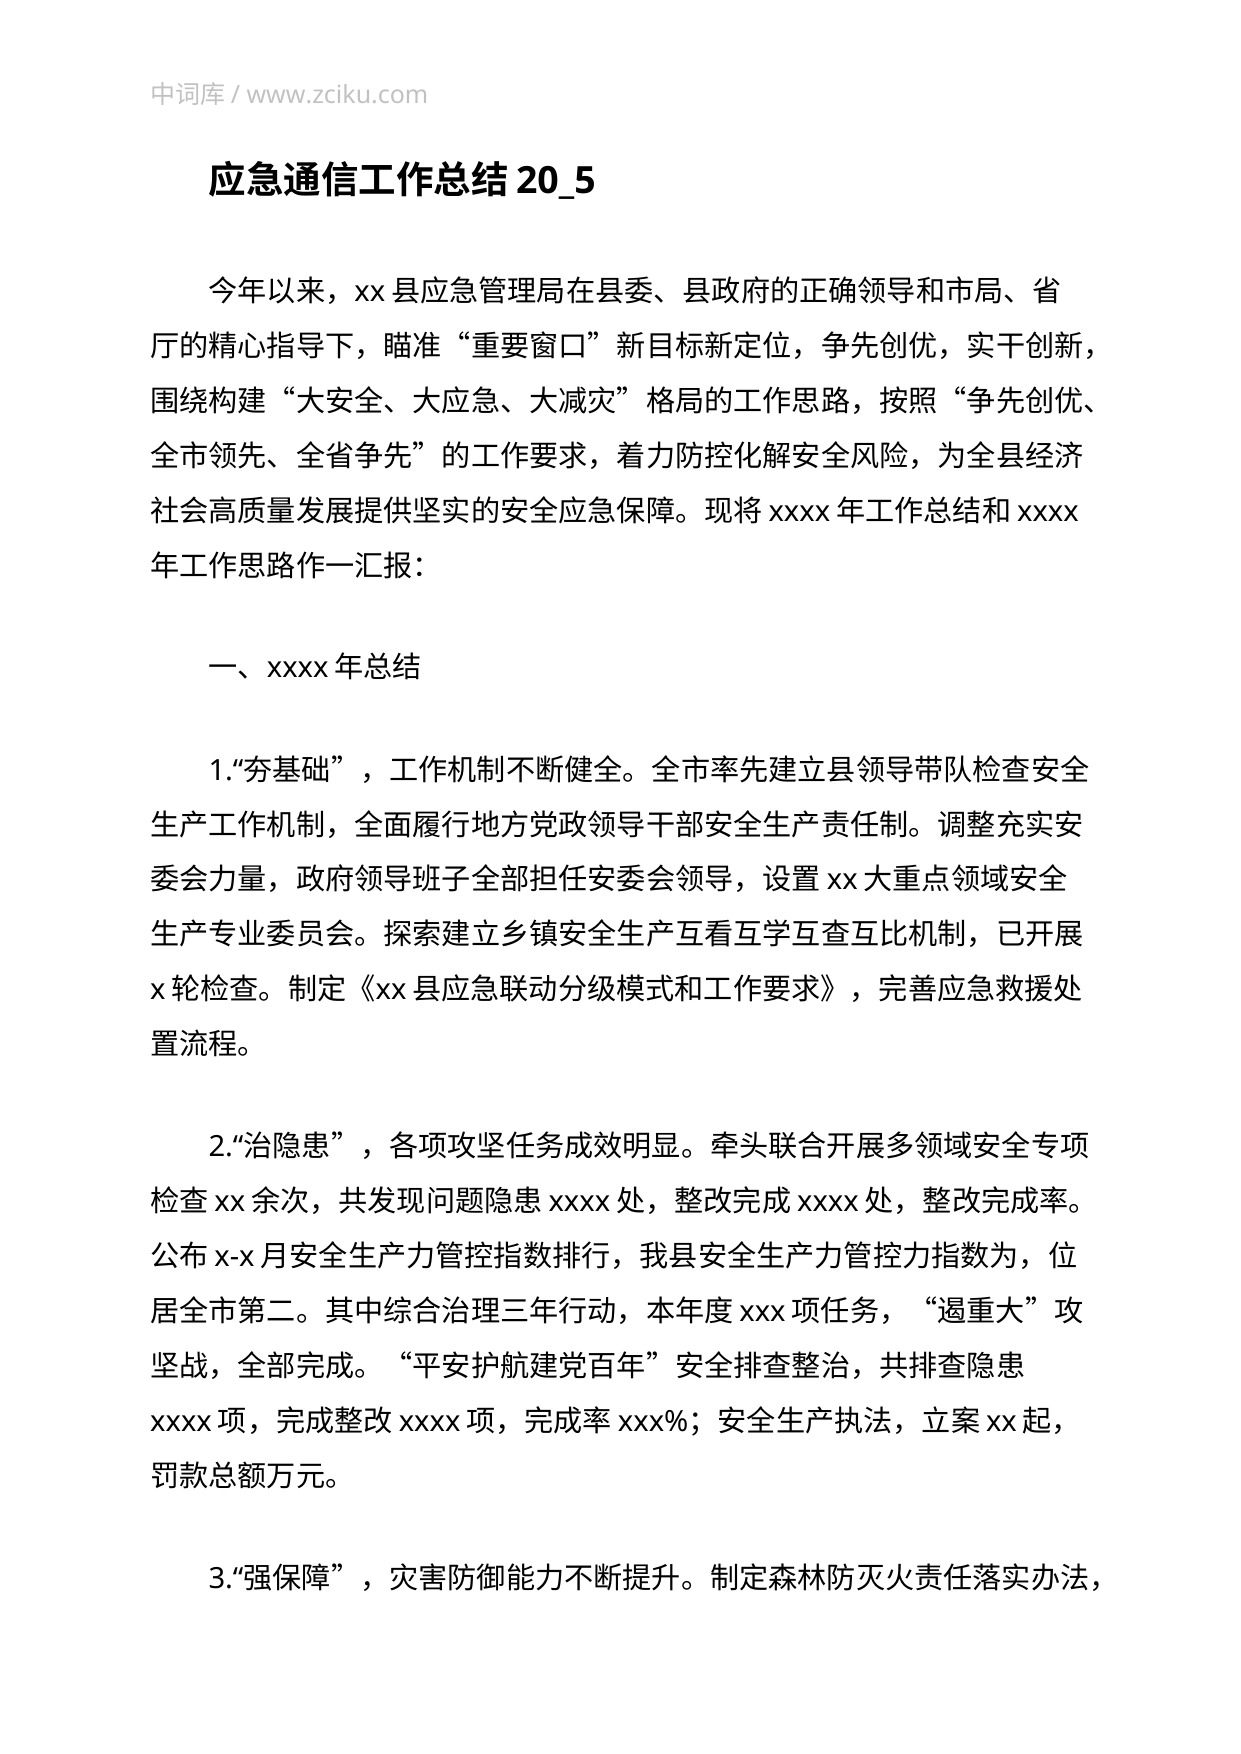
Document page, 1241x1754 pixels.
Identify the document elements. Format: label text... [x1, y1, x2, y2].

text 应急通信工作总结20_5 [150, 150, 1090, 204]
text 今年以来，xx县应急管理局在县委、县政府的正确领导和市局、省厅的精心指导下，瞄准“重要窗口”新目标新定位，争先创优，实干创新，围绕构建“大安全、大应急、大减灾”格局的工作思路，按照“争先创优、全市领先、全省争先”的工作要求，着力防控化解安全风险，为全县经济社会高质量发展提供坚实的安全应急保障。现将xxxx年工作总结和xxxx年工作思路作一汇报： [150, 268, 1090, 584]
text 2.“治隐患”，各项攻坚任务成效明显。牵头联合开展多领域安全专项检查xx余次，共发现问题隐患xxxx处，整改完成xxxx处，整改完成率。公布x-x月安全生产力管控指数排行，我县安全生产力管控力指数为，位居全市第二。其中综合治理三年行动，本年度xxx项任务，“遏重大”攻坚战，全部完成。“平安护航建党百年”安全排查整治，共排查隐患xxxx项，完成整改xxxx项，完成率xxx%；安全生产执法，立案xx起，罚款总额万元。 [150, 1123, 1090, 1495]
text 一、xxxx年总结 [150, 644, 1090, 686]
text 1.“夯基础”，工作机制不断健全。全市率先建立县领导带队检查安全生产工作机制，全面履行地方党政领导干部安全生产责任制。调整充实安委会力量，政府领导班子全部担任安委会领导，设置xx大重点领域安全生产专业委员会。探索建立乡镇安全生产互看互学互查互比机制，已开展x轮检查。制定《xx县应急联动分级模式和工作要求》，完善应急救援处置流程。 [150, 746, 1090, 1063]
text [150, 1554, 1090, 1597]
